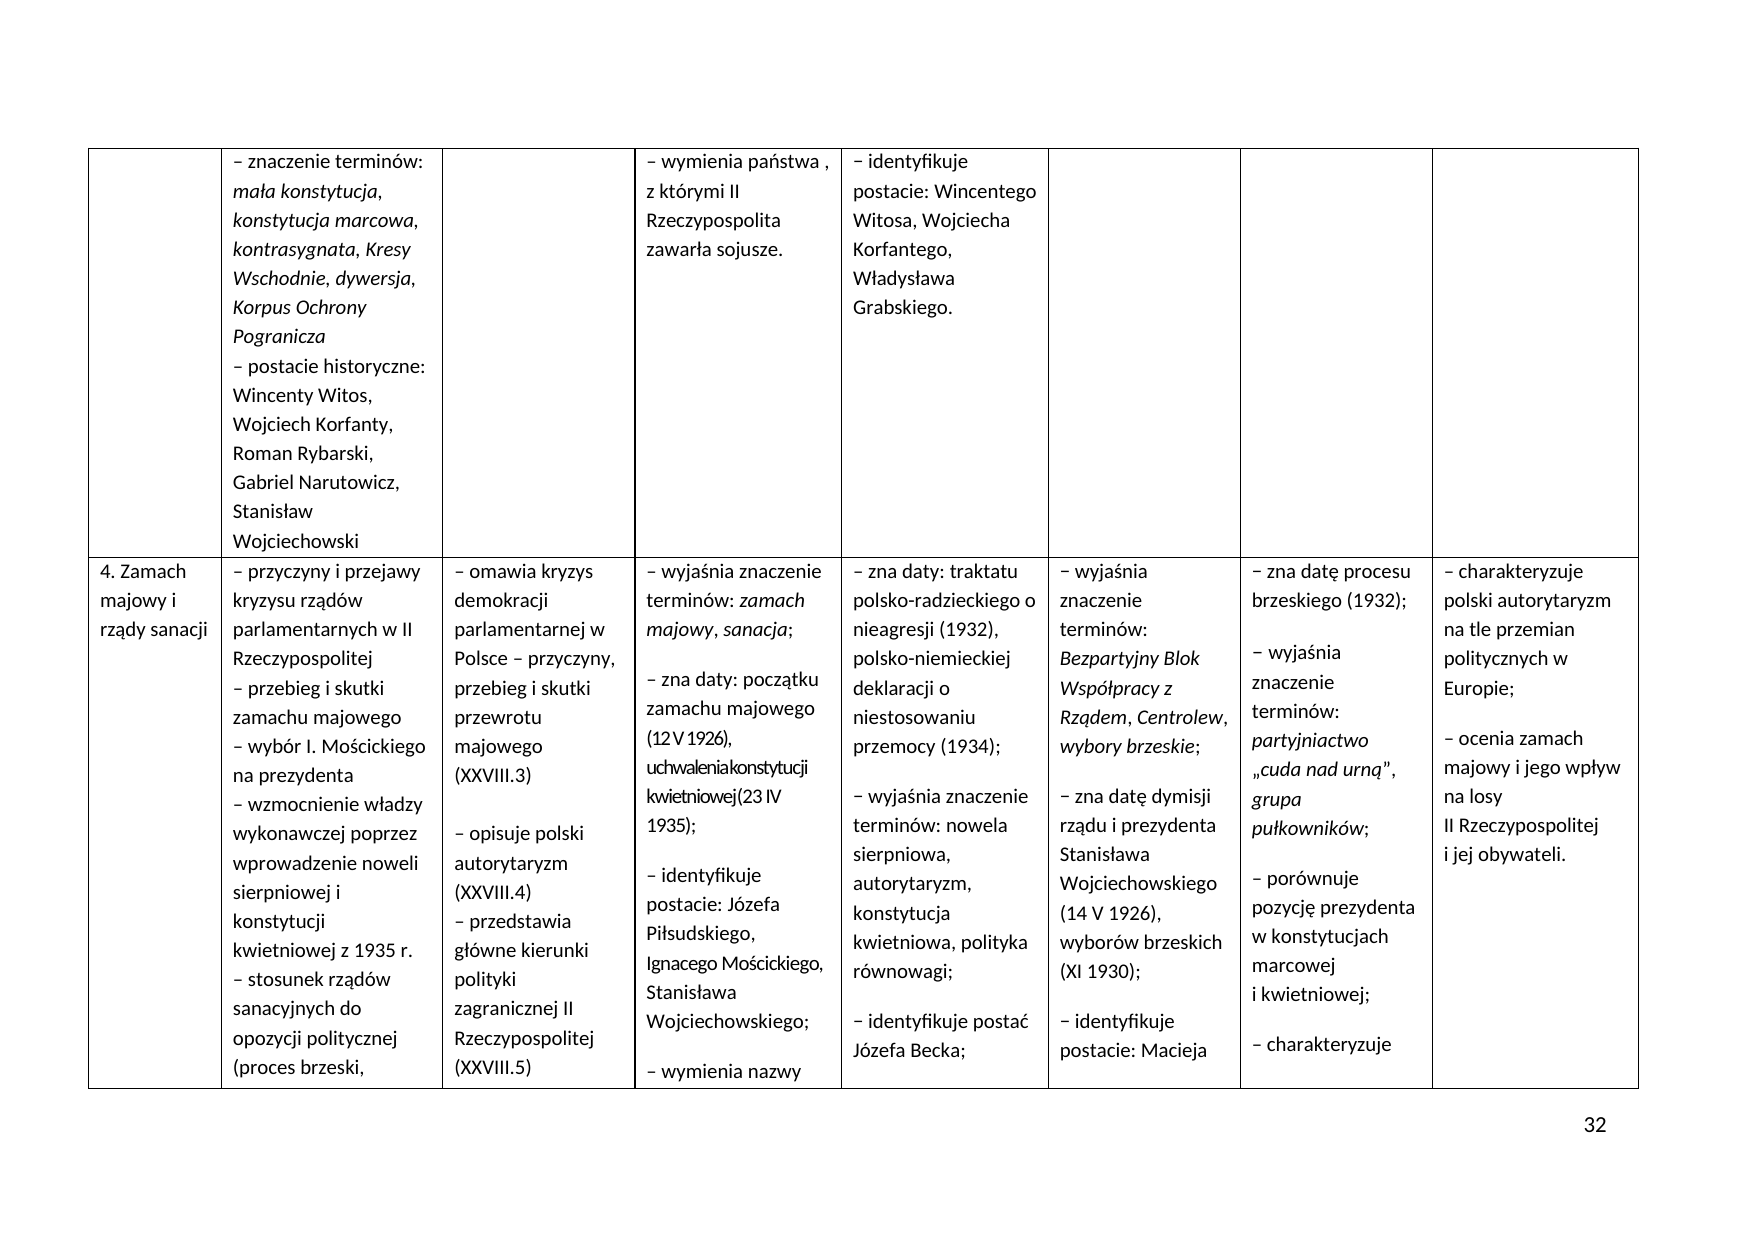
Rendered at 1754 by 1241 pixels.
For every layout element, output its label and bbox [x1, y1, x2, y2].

table_cell [636, 149, 841, 557]
table_cell [1049, 558, 1240, 1087]
table_cell [443, 149, 634, 557]
table_cell [1433, 149, 1638, 557]
table_cell [1241, 558, 1432, 1087]
table_cell [89, 558, 221, 1087]
table_cell [636, 558, 841, 1087]
table_cell [1433, 558, 1638, 1087]
table_cell [842, 558, 1048, 1087]
table_cell [222, 149, 442, 557]
table_cell [443, 558, 634, 1087]
table_cell [1049, 149, 1240, 557]
table_cell [1241, 149, 1432, 557]
table_cell [222, 558, 442, 1087]
table_cell [89, 149, 221, 557]
table_cell [842, 149, 1048, 557]
